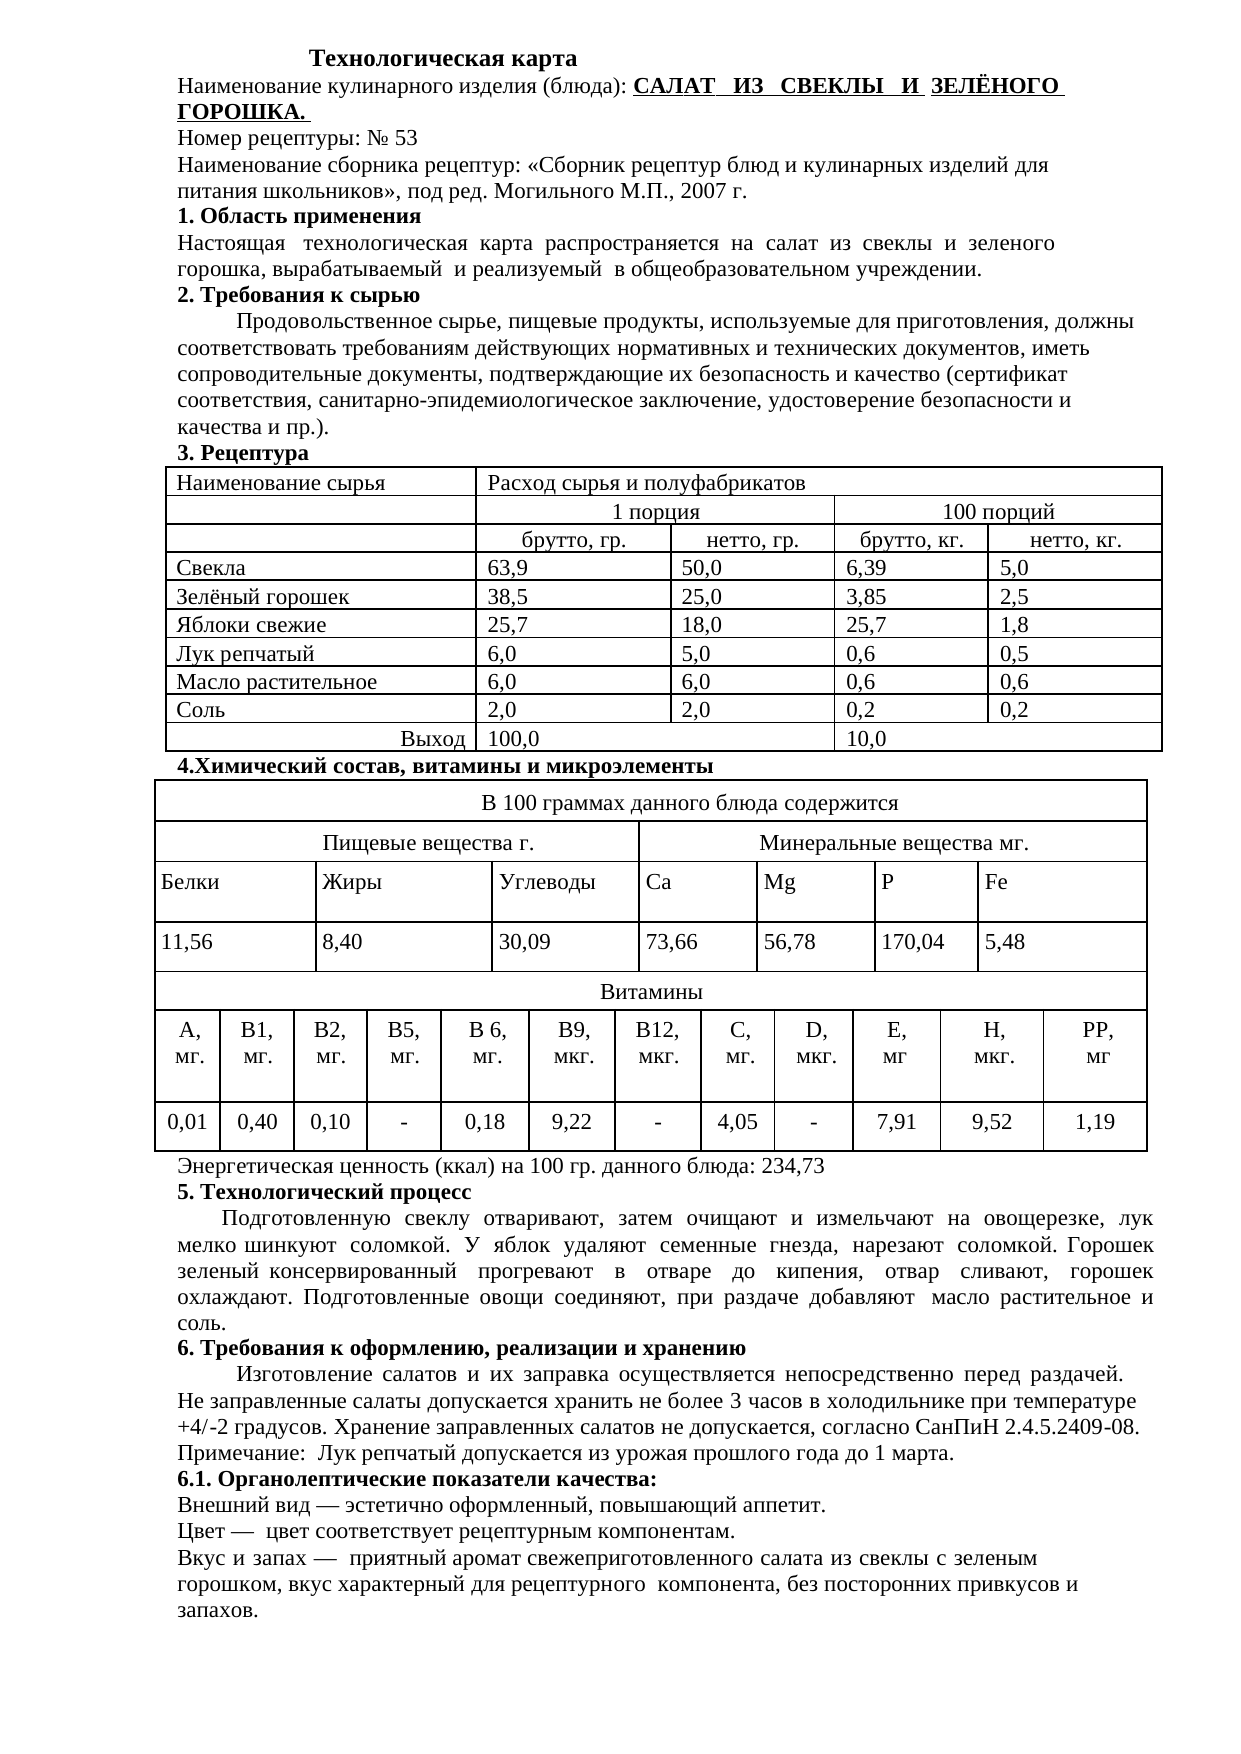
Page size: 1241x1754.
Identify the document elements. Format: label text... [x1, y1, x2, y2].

text 6. Требования к оформлению, реализации и хранению [177, 1336, 1154, 1361]
text Вкус и запах — приятный аромат свежеприготовленного салата из свеклы с зеленым горошком, вкус характерный для рецептурного компонента, без посторонних привкусов и запахов. [177, 1544, 1146, 1623]
text ГОРОШКА. [177, 99, 1154, 124]
text 1. Область применения [177, 203, 1154, 229]
text Подготовленную свеклу отваривают, затем очищают и измельчают на овощерезке, лук мелко шинкуют соломкой. У яблок удаляют семенные гнезда, нарезают соломкой. Горошек зеленый консервированный прогревают в отваре до кипения, отвар сливают, горошек охлаждают. Подготовленные овощи соединяют, при раздаче добавляют масло растительное и соль. [177, 1205, 1154, 1336]
text Энергетическая ценность (ккал) на 100 гр. данного блюда: 234,73 5. Технологический процесс [177, 1152, 825, 1205]
text 4.Химический состав, витамины и микроэлементы [177, 752, 1154, 778]
text Изготовление салатов и их заправка осуществляется непосредственно перед раздачей. Не заправленные салаты допускается хранить не более 3 часов в холодильнике при температуре +4/-2 градусов. Хранение заправленных салатов не допускается, согласно СанПиН 2.4.5.2409-08. Примечание: Лук репчатый допускается из урожая прошлого года до 1 марта. [177, 1361, 1158, 1465]
text Наименование кулинарного изделия (блюда): САЛАТ ИЗ СВЕКЛЫ И ЗЕЛЁНОГО [177, 72, 1154, 98]
text Технологическая карта [308, 44, 1154, 72]
text Продовольственное сырье, пищевые продукты, используемые для приготовления, должны соответствовать требованиям действующих нормативных и технических документов, иметь сопроводительные документы, подтверждающие их безопасность и качество (сертификат соответствия, санитарно-эпидемиологическое заключение, удостоверение безопасности и качества и пр.). [177, 307, 1154, 439]
text Внешний вид — эстетично оформленный, повышающий аппетит. Цвет — цвет соответствует рецептурным компонентам. [177, 1492, 827, 1543]
text Настоящая технологическая карта распространяется на салат из свеклы и зеленого горошка, вырабатываемый и реализуемый в общеобразовательном учреждении. [177, 229, 1151, 282]
text 2. Требования к сырью [177, 282, 1154, 307]
text 3. Рецептура [177, 440, 1154, 466]
text Номер рецептуры: № 53 [177, 124, 1154, 151]
text 6.1. Органолептические показатели качества: [177, 1466, 1154, 1492]
text Наименование сборника рецептур: «Сборник рецептур блюд и кулинарных изделий для питания школьников», под ред. Могильного М.П., 2007 г. [177, 151, 1131, 203]
